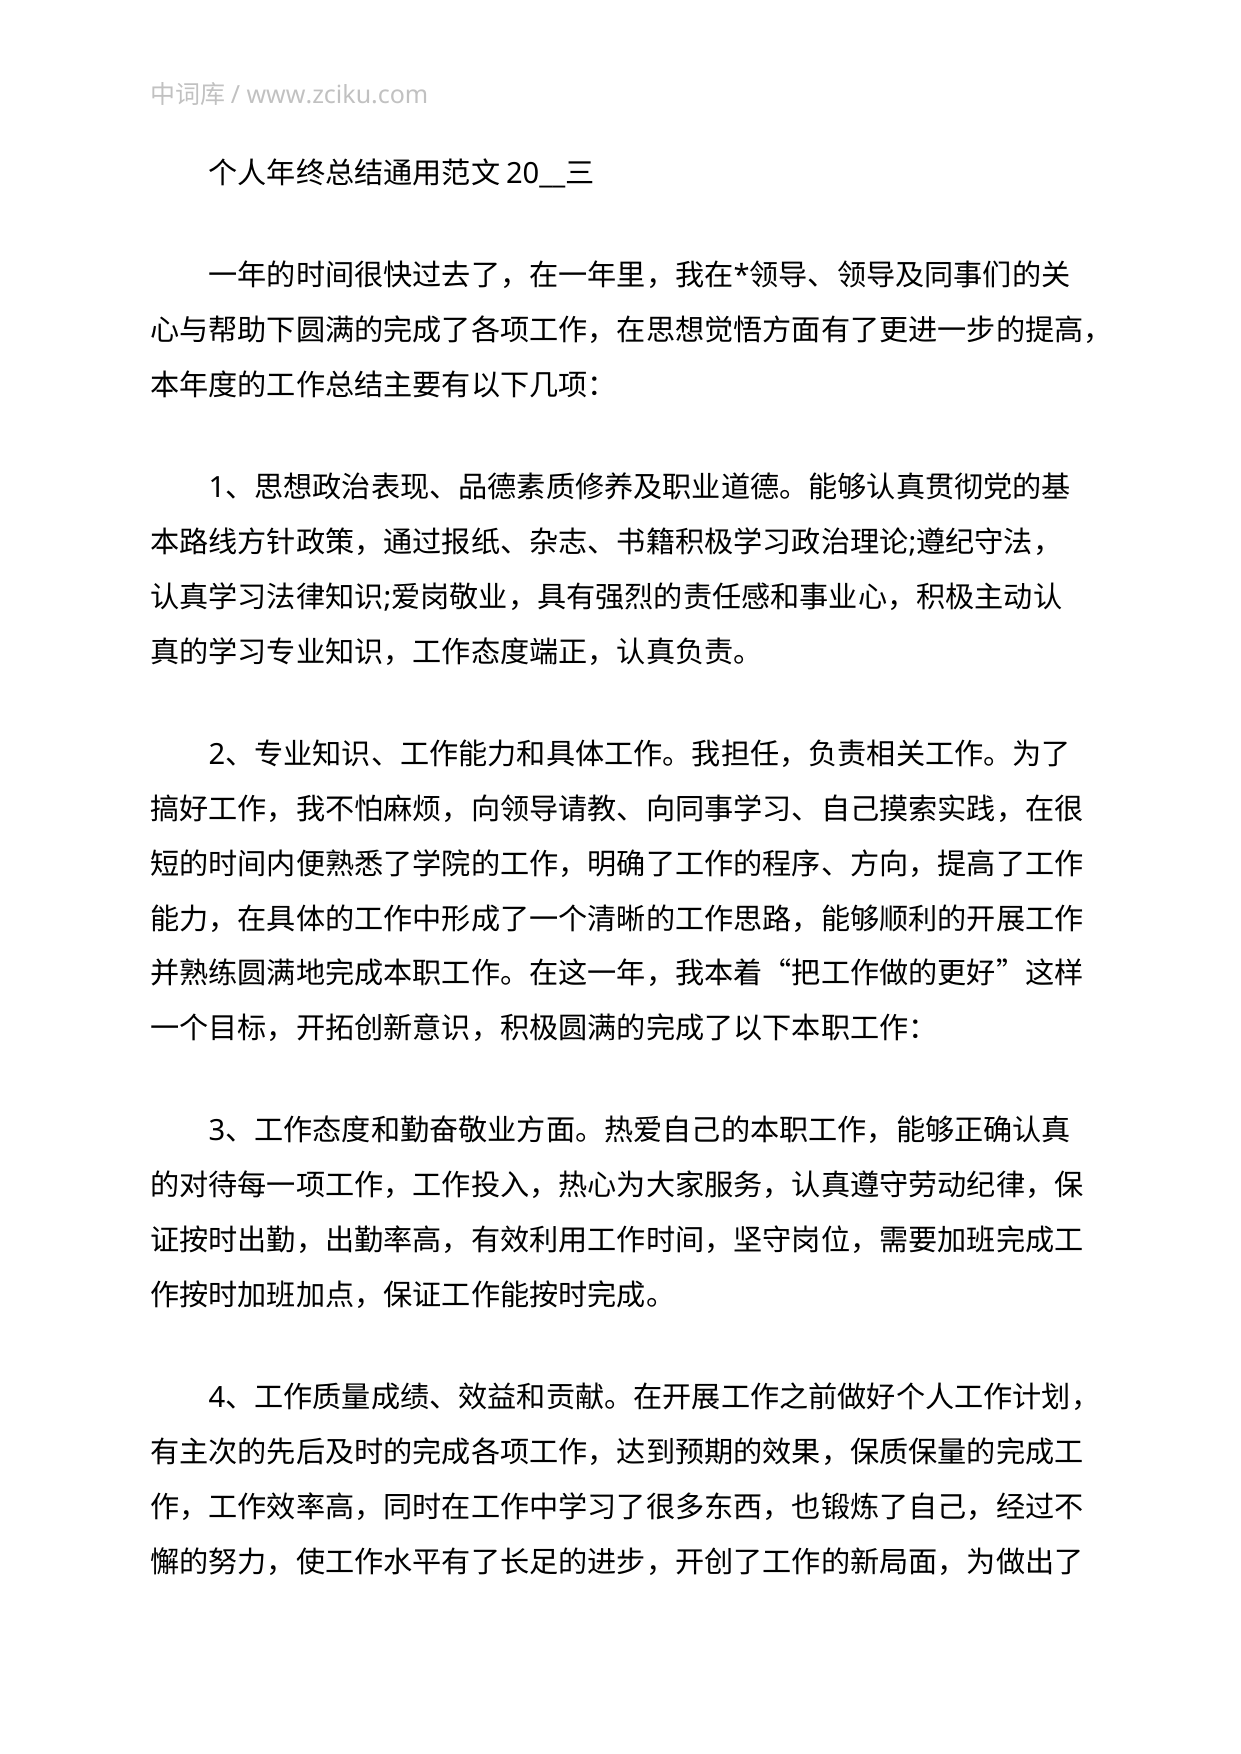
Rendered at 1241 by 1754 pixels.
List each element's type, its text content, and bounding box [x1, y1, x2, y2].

text 2、专业知识、工作能力和具体工作。我担任，负责相关工作。为了搞好工作，我不怕麻烦，向领导请教、向同事学习、自己摸索实践，在很短的时间内便熟悉了学院的工作，明确了工作的程序、方向，提高了工作能力，在具体的工作中形成了一个清晰的工作思路，能够顺利的开展工作并熟练圆满地完成本职工作。在这一年，我本着“把工作做的更好”这样一个目标，开拓创新意识，积极圆满的完成了以下本职工作： [150, 730, 1090, 1047]
text 1、思想政治表现、品德素质修养及职业道德。能够认真贯彻党的基本路线方针政策，通过报纸、杂志、书籍积极学习政治理论;遵纪守法，认真学习法律知识;爱岗敬业，具有强烈的责任感和事业心，积极主动认真的学习专业知识，工作态度端正，认真负责。 [150, 464, 1090, 671]
text 一年的时间很快过去了，在一年里，我在*领导、领导及同事们的关心与帮助下圆满的完成了各项工作，在思想觉悟方面有了更进一步的提高，本年度的工作总结主要有以下几项： [150, 252, 1090, 404]
text 3、工作态度和勤奋敬业方面。热爱自己的本职工作，能够正确认真的对待每一项工作，工作投入，热心为大家服务，认真遵守劳动纪律，保证按时出勤，出勤率高，有效利用工作时间，坚守岗位，需要加班完成工作按时加班加点，保证工作能按时完成。 [150, 1107, 1090, 1314]
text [150, 1373, 1090, 1580]
text 个人年终总结通用范文20__三 [150, 150, 1090, 192]
